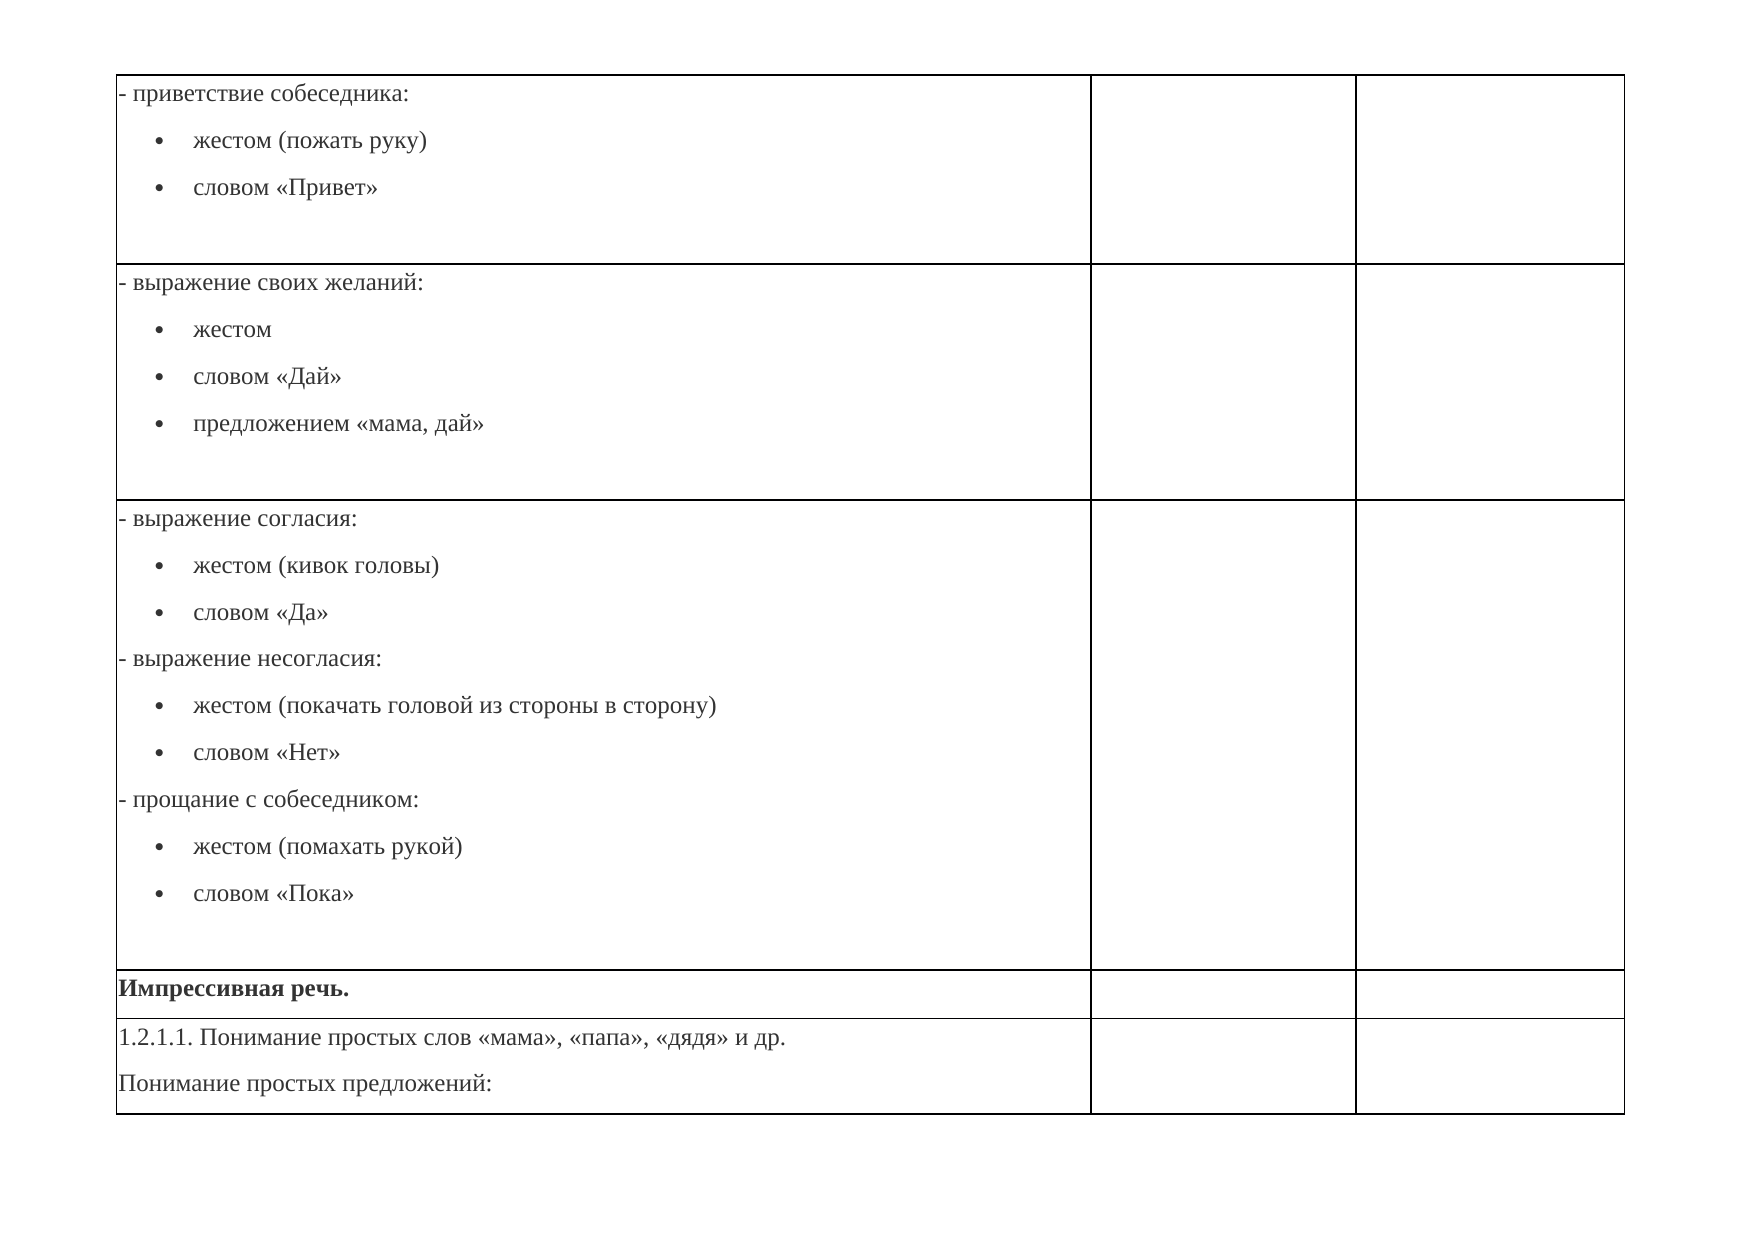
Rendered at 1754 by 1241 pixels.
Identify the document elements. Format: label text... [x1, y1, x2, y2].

table_cell [1092, 501, 1355, 969]
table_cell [117, 76, 1090, 263]
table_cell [117, 1019, 1090, 1113]
table_cell - выражение своих желаний: жестом словом «Дай» предложением «мама, дай» [117, 265, 1090, 499]
table_cell [1092, 971, 1355, 1018]
table_cell Импрессивная речь. [117, 971, 1090, 1018]
table_cell [1092, 265, 1355, 499]
table_cell [1357, 265, 1624, 499]
table_cell [1357, 971, 1624, 1018]
table_cell [1357, 501, 1624, 969]
table_cell [1357, 1019, 1624, 1113]
table_cell [1357, 76, 1624, 263]
table_cell [1092, 1019, 1355, 1113]
table_cell [1092, 76, 1355, 263]
table_cell - выражение согласия: жестом (кивок головы) словом «Да» - выражение несогласия: жестом (покачать головой из стороны в сторону) словом «Нет» - прощание с собеседником: жестом (помахать рукой) словом «Пока» [117, 501, 1090, 969]
